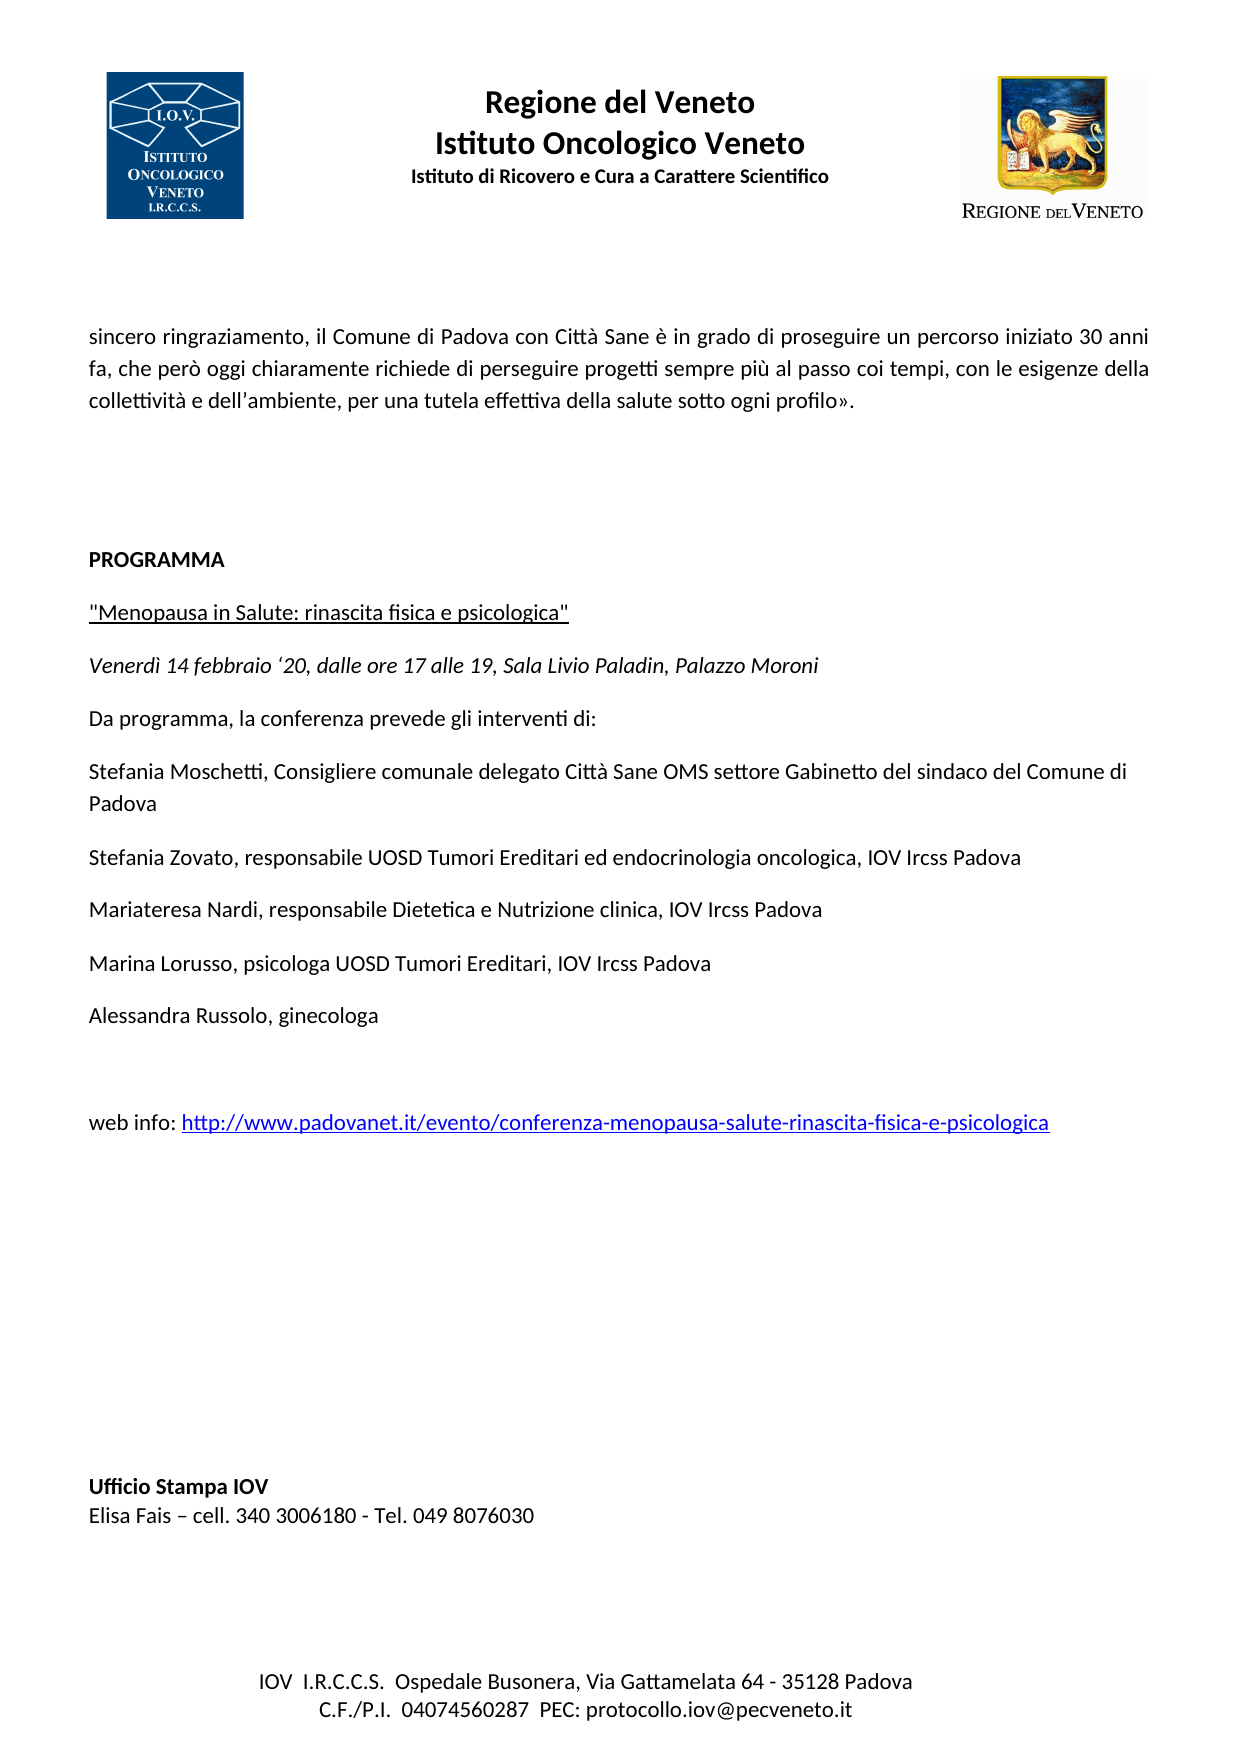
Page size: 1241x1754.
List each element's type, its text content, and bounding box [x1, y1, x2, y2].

text web info: http://www.padovanet.it/evento/conferenza-menopausa-salute-rinascita-fisica-e-psicologica [89, 1108, 1152, 1136]
text Stefania Zovato, responsabile UOSD Tumori Ereditari ed endocrinologia oncologica, IOV Ircss Padova [89, 843, 1152, 871]
text Ufficio Stampa IOV Elisa Fais – cell. 340 3006180 - Tel. 049 8076030 [89, 1472, 1152, 1529]
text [89, 322, 1152, 414]
text "Menopausa in Salute: rinascita fisica e psicologica" [89, 598, 1152, 626]
text PROGRAMMA [89, 545, 1152, 573]
text Da programma, la conferenza prevede gli interventi di: [89, 704, 1152, 732]
text Alessandra Russolo, ginecologa [89, 1002, 1152, 1030]
text Marina Lorusso, psicologa UOSD Tumori Ereditari, IOV Ircss Padova [89, 949, 1152, 977]
text Venerdì 14 febbraio ‘20, dalle ore 17 alle 19, Sala Livio Paladin, Palazzo Moroni [89, 651, 1152, 679]
text Mariateresa Nardi, responsabile Dietetica e Nutrizione clinica, IOV Ircss Padova [89, 896, 1152, 924]
text Stefania Moschetti, Consigliere comunale delegato Città Sane OMS settore Gabinetto del sindaco del Comune di Padova [89, 757, 1152, 818]
